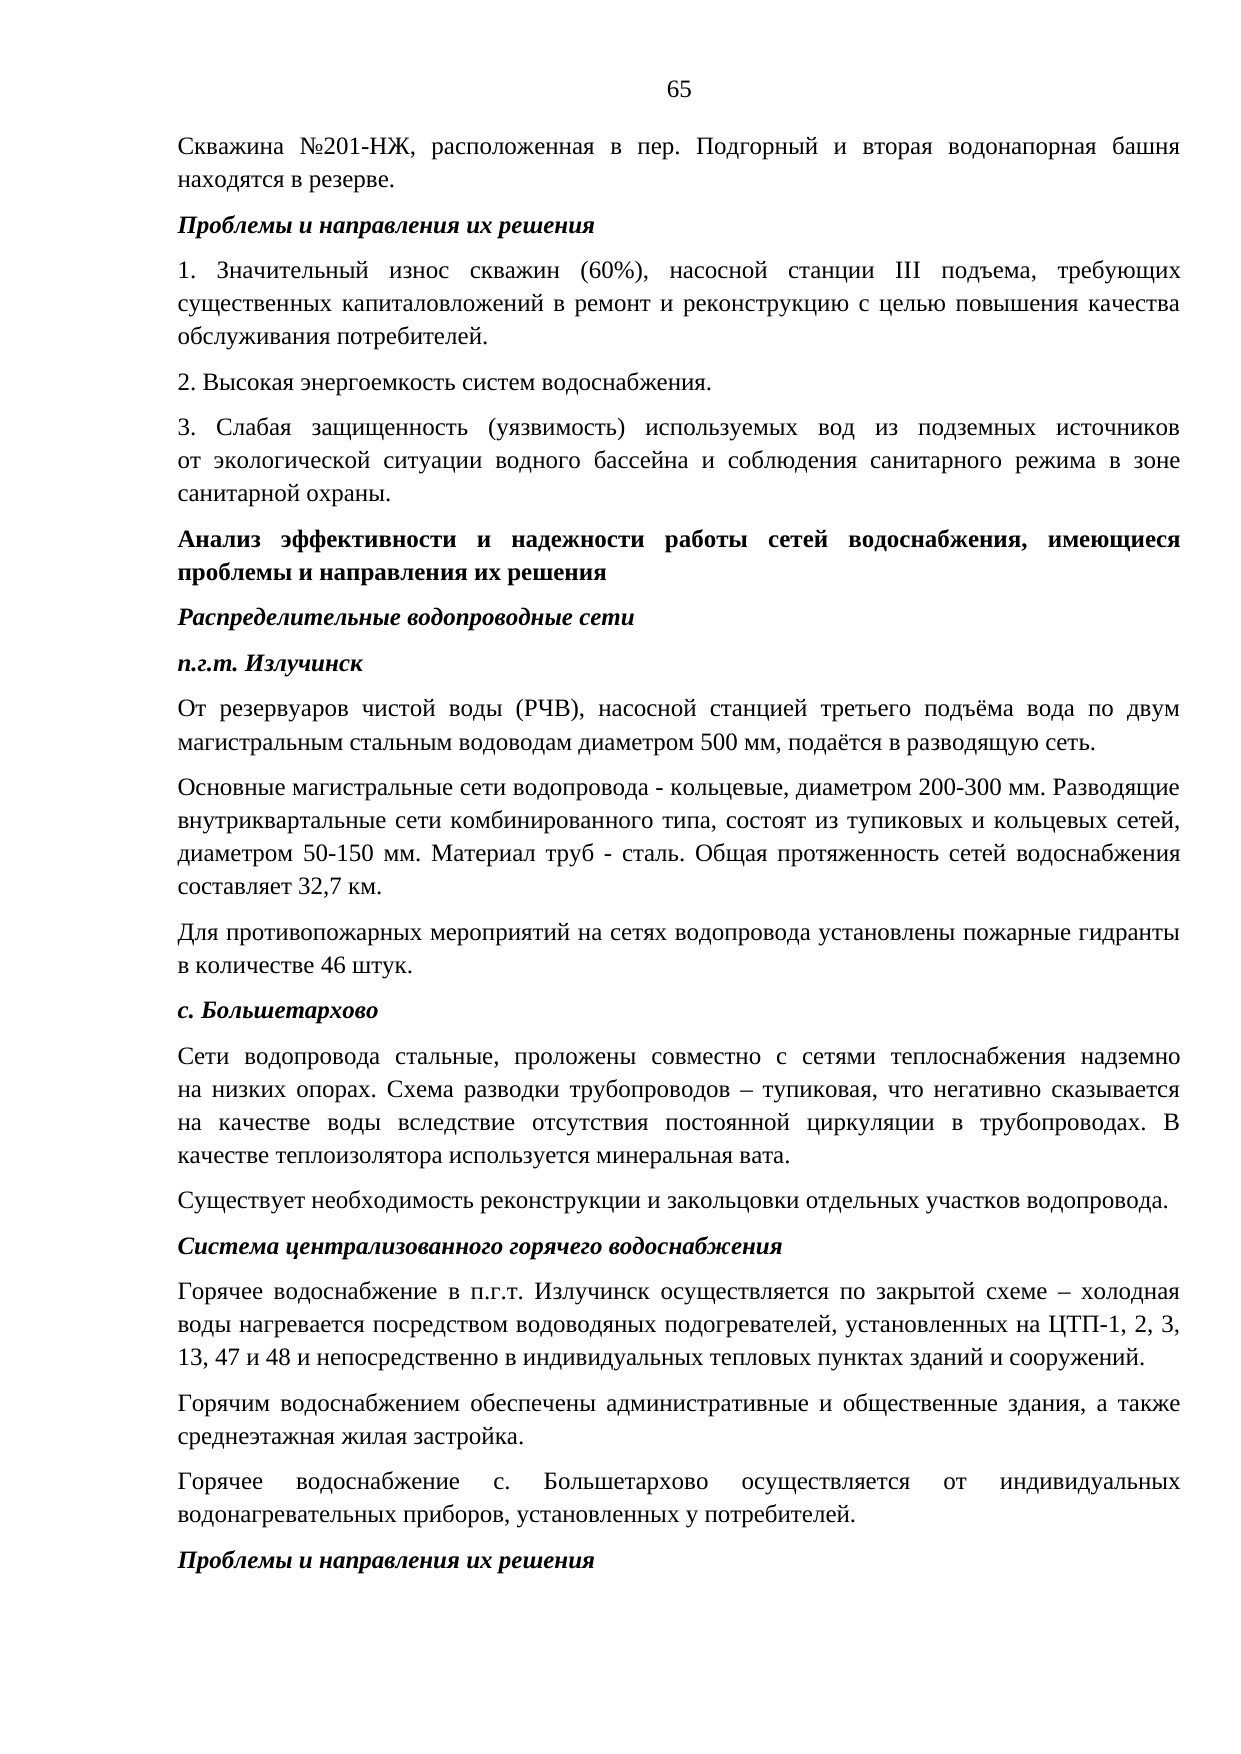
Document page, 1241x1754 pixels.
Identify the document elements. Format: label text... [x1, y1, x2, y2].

text Горячим водоснабжением обеспечены административные и общественные здания, а также среднеэтажная жилая застройка. [177, 1388, 1181, 1450]
text Основные магистральные сети водопровода - кольцевые, диаметром 200-300 мм. Разводящие внутриквартальные сети комбинированного типа, состоят из тупиковых и кольцевых сетей, диаметром 50-150 мм. Материал труб - сталь. Общая протяженность сетей водоснабжения составляет 32,7 км. [177, 772, 1181, 900]
text с. Большетархово [177, 995, 1181, 1024]
text От резервуаров чистой воды (РЧВ), насосной станцией третьего подъёма вода по двум магистральным стальным водоводам диаметром 500 мм, подаётся в разводящую сеть. [177, 693, 1181, 755]
text Существует необходимость реконструкции и закольцовки отдельных участков водопровода. [177, 1185, 1181, 1214]
text Проблемы и направления их решения [177, 210, 1181, 238]
text Горячее водоснабжение в п.г.т. Излучинск осуществляется по закрытой схеме – холодная воды нагревается посредством водоводяных подогревателей, установленных на ЦТП-1, 2, 3, 13, 47 и 48 и непосредственно в индивидуальных тепловых пунктах зданий и сооружений. [177, 1276, 1181, 1371]
text Сети водопровода стальные, проложены совместно с сетями теплоснабжения надземно на низких опорах. Схема разводки трубопроводов – тупиковая, что негативно сказывается на качестве воды вследствие отсутствия постоянной циркуляции в трубопроводах. В качестве теплоизолятора используется минеральная вата. [177, 1041, 1181, 1168]
text п.г.т. Излучинск [177, 648, 1181, 677]
text Анализ эффективности и надежности работы сетей водоснабжения, имеющиеся проблемы и направления их решения [177, 524, 1181, 586]
text 3. Слабая защищенность (уязвимость) используемых вод из подземных источников от экологической ситуации водного бассейна и соблюдения санитарного режима в зоне санитарной охраны. [177, 412, 1181, 507]
text 2. Высокая энергоемкость систем водоснабжения. [177, 367, 1181, 396]
text Скважина №201-НЖ, расположенная в пер. Подгорный и вторая водонапорная башня находятся в резерве. [177, 131, 1181, 193]
text Проблемы и направления их решения [177, 1545, 1181, 1574]
text Для противопожарных мероприятий на сетях водопровода установлены пожарные гидранты в количестве 46 штук. [177, 917, 1181, 978]
text Распределительные водопроводные сети [177, 602, 1181, 631]
text Система централизованного горячего водоснабжения [177, 1231, 1181, 1259]
text 1. Значительный износ скважин (60%), насосной станции III подъема, требующих существенных капиталовложений в ремонт и реконструкцию с целью повышения качества обслуживания потребителей. [177, 255, 1181, 350]
text Горячее водоснабжение с. Большетархово осуществляется от индивидуальных водонагревательных приборов, установленных у потребителей. [177, 1466, 1181, 1528]
